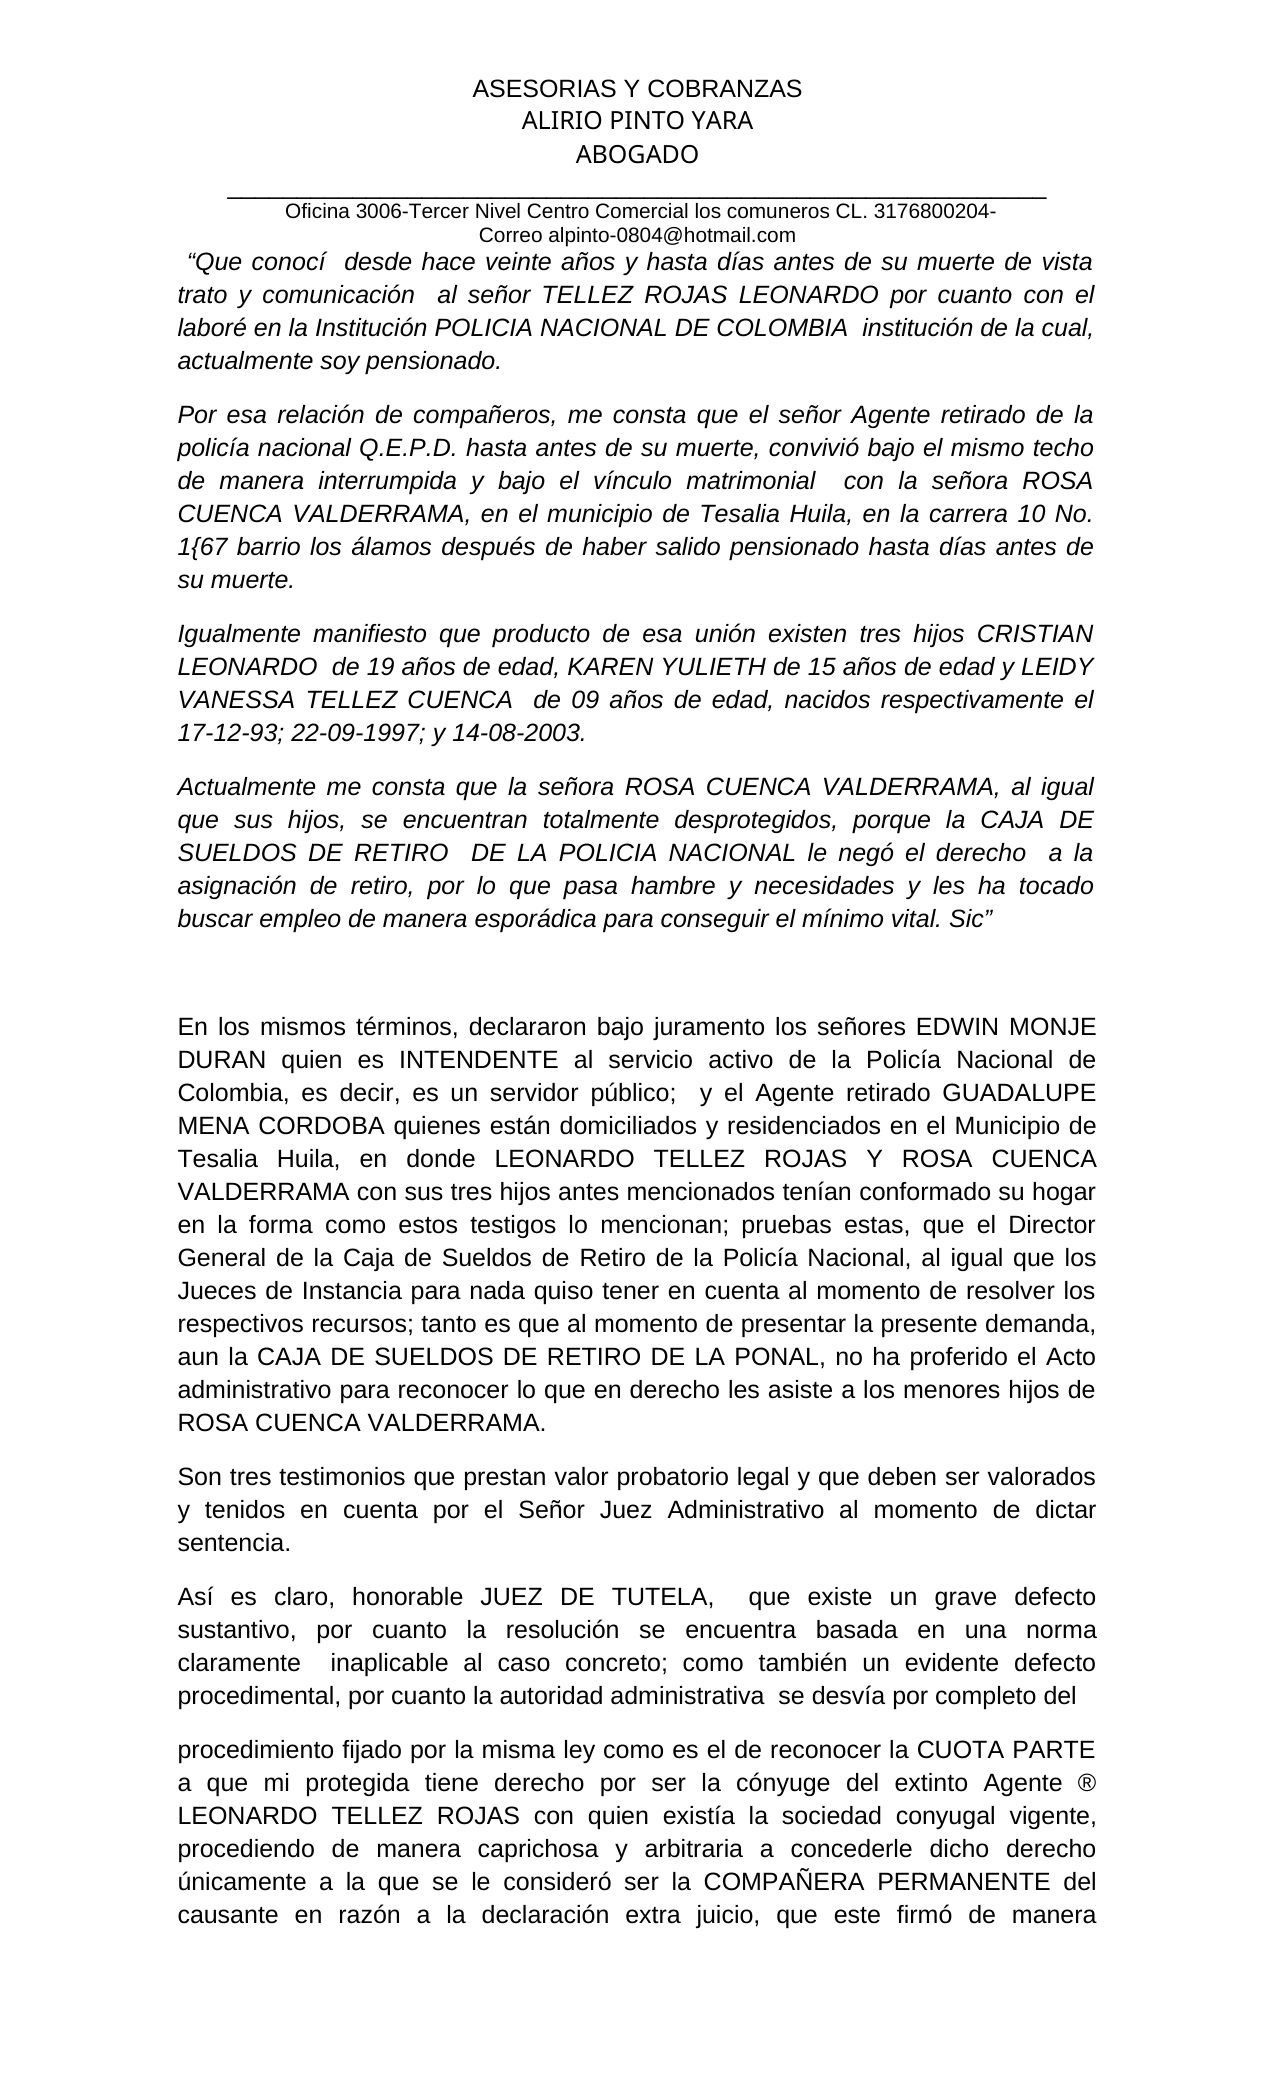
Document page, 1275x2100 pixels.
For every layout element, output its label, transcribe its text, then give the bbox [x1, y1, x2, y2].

text Así es claro, honorable JUEZ DE TUTELA, que existe un grave defecto sustantivo, por cuanto la resolución se encuentra basada en una norma claramente inaplicable al caso concreto; como también un evidente defecto procedimental, por cuanto la autoridad administrativa se desvía por completo del [177, 1582, 1098, 1710]
text “Que conocí desde hace veinte años y hasta días antes de su muerte de vista trato y comunicación al señor TELLEZ ROJAS LEONARDO por cuanto con el laboré en la Institución POLICIA NACIONAL DE COLOMBIA institución de la cual, actualmente soy pensionado. [177, 247, 1098, 375]
text Son tres testimonios que prestan valor probatorio legal y que deben ser valorados y tenidos en cuenta por el Señor Juez Administrativo al momento de dictar sentencia. [177, 1462, 1098, 1557]
text Por esa relación de compañeros, me consta que el señor Agente retirado de la policía nacional Q.E.P.D. hasta antes de su muerte, convivió bajo el mismo techo de manera interrumpida y bajo el vínculo matrimonial con la señora ROSA CUENCA VALDERRAMA, en el municipio de Tesalia Huila, en la carrera 10 No. 1{67 barrio los álamos después de haber salido pensionado hasta días antes de su muerte. [177, 400, 1098, 594]
text En los mismos términos, declararon bajo juramento los señores EDWIN MONJE DURAN quien es INTENDENTE al servicio activo de la Policía Nacional de Colombia, es decir, es un servidor público; y el Agente retirado GUADALUPE MENA CORDOBA quienes están domiciliados y residenciados en el Municipio de Tesalia Huila, en donde LEONARDO TELLEZ ROJAS Y ROSA CUENCA VALDERRAMA con sus tres hijos antes mencionados tenían conformado su hogar en la forma como estos testigos lo mencionan; pruebas estas, que el Director General de la Caja de Sueldos de Retiro de la Policía Nacional, al igual que los Jueces de Instancia para nada quiso tener en cuenta al momento de resolver los respectivos recursos; tanto es que al momento de presentar la presente demanda, aun la CAJA DE SUELDOS DE RETIRO DE LA PONAL, no ha proferido el Acto administrativo para reconocer lo que en derecho les asiste a los menores hijos de ROSA CUENCA VALDERRAMA. [177, 1012, 1098, 1437]
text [177, 1735, 1098, 1929]
text Actualmente me consta que la señora ROSA CUENCA VALDERRAMA, al igual que sus hijos, se encuentran totalmente desprotegidos, porque la CAJA DE SUELDOS DE RETIRO DE LA POLICIA NACIONAL le negó el derecho a la asignación de retiro, por lo que pasa hambre y necesidades y les ha tocado buscar empleo de manera esporádica para conseguir el mínimo vital. Sic” [177, 772, 1098, 933]
text Igualmente manifiesto que producto de esa unión existen tres hijos CRISTIAN LEONARDO de 19 años de edad, KAREN YULIETH de 15 años de edad y LEIDY VANESSA TELLEZ CUENCA de 09 años de edad, nacidos respectivamente el 17-12-93; 22-09-1997; y 14-08-2003. [177, 619, 1098, 747]
